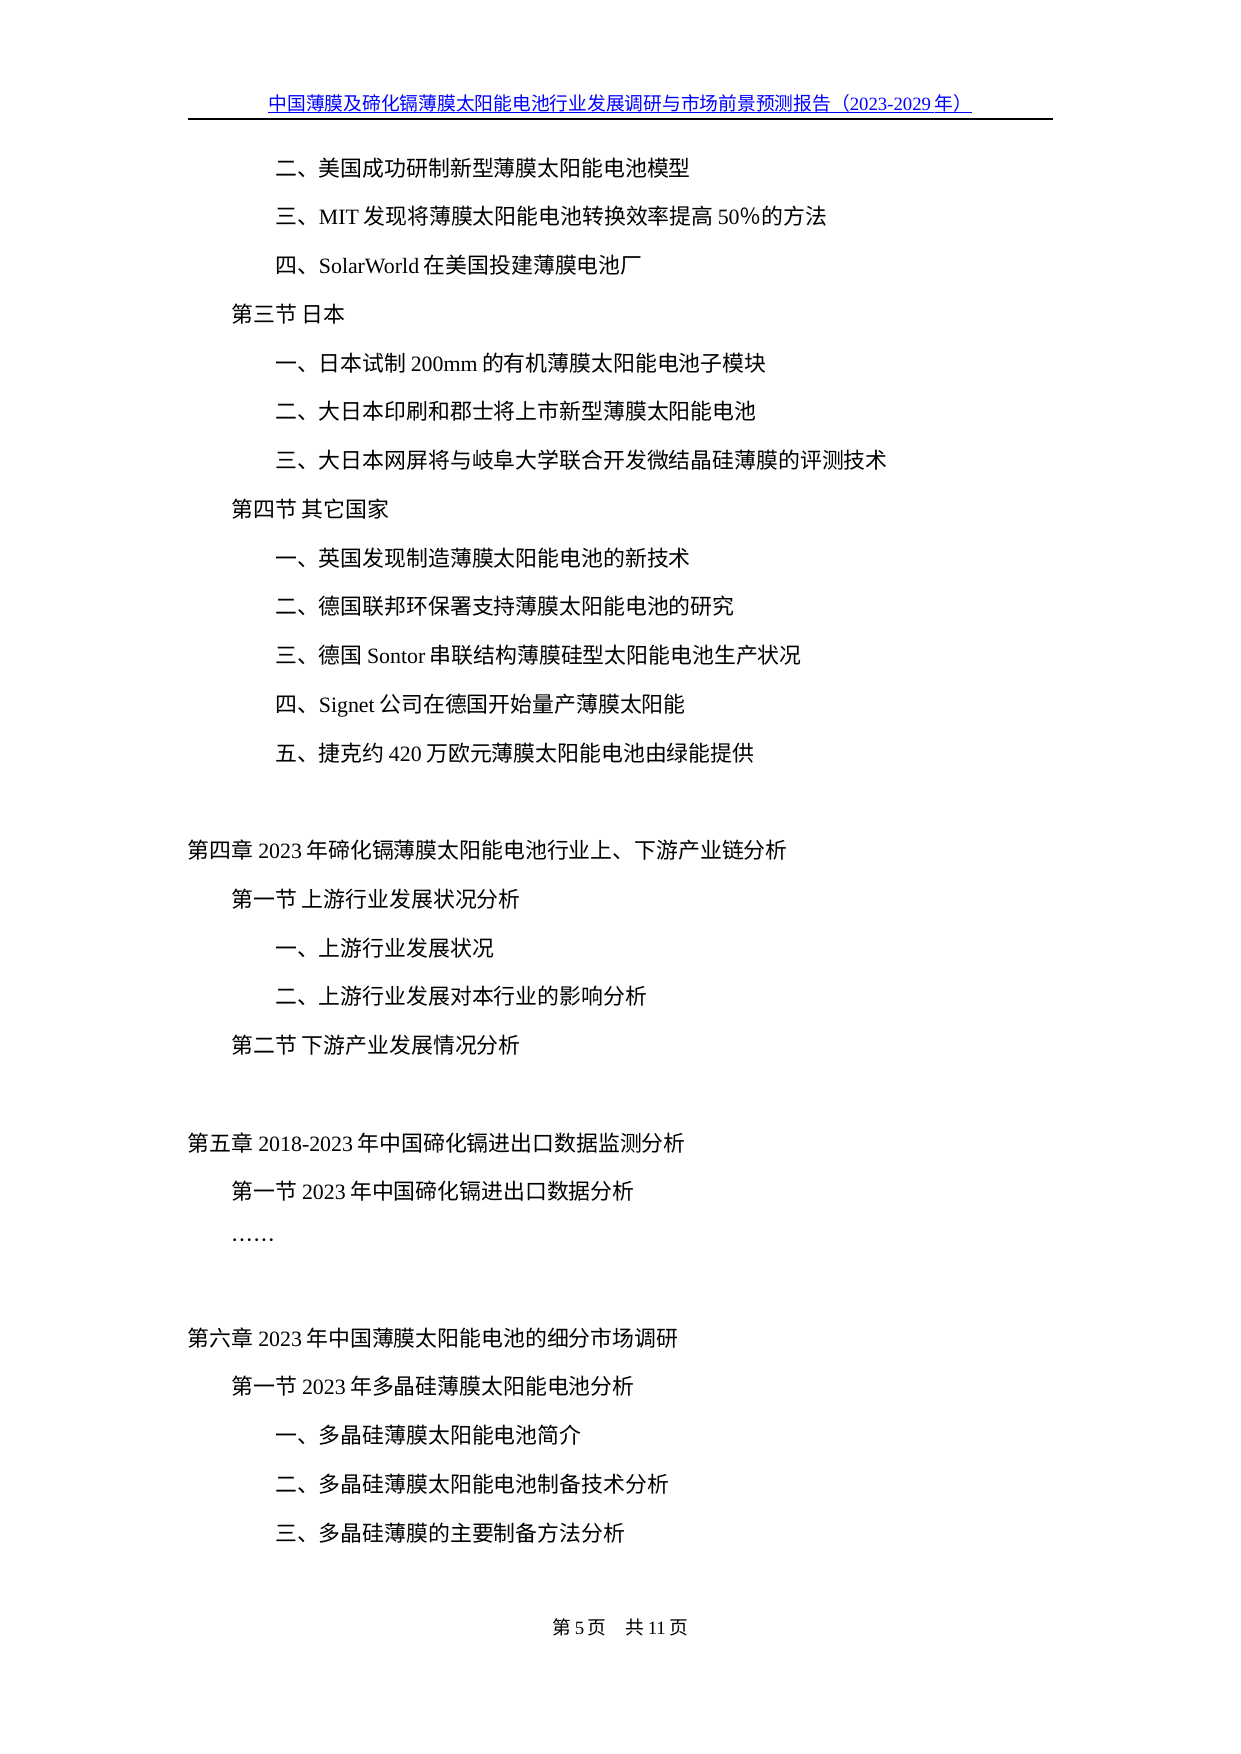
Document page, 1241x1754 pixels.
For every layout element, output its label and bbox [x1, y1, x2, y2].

text [187, 150, 1053, 1548]
